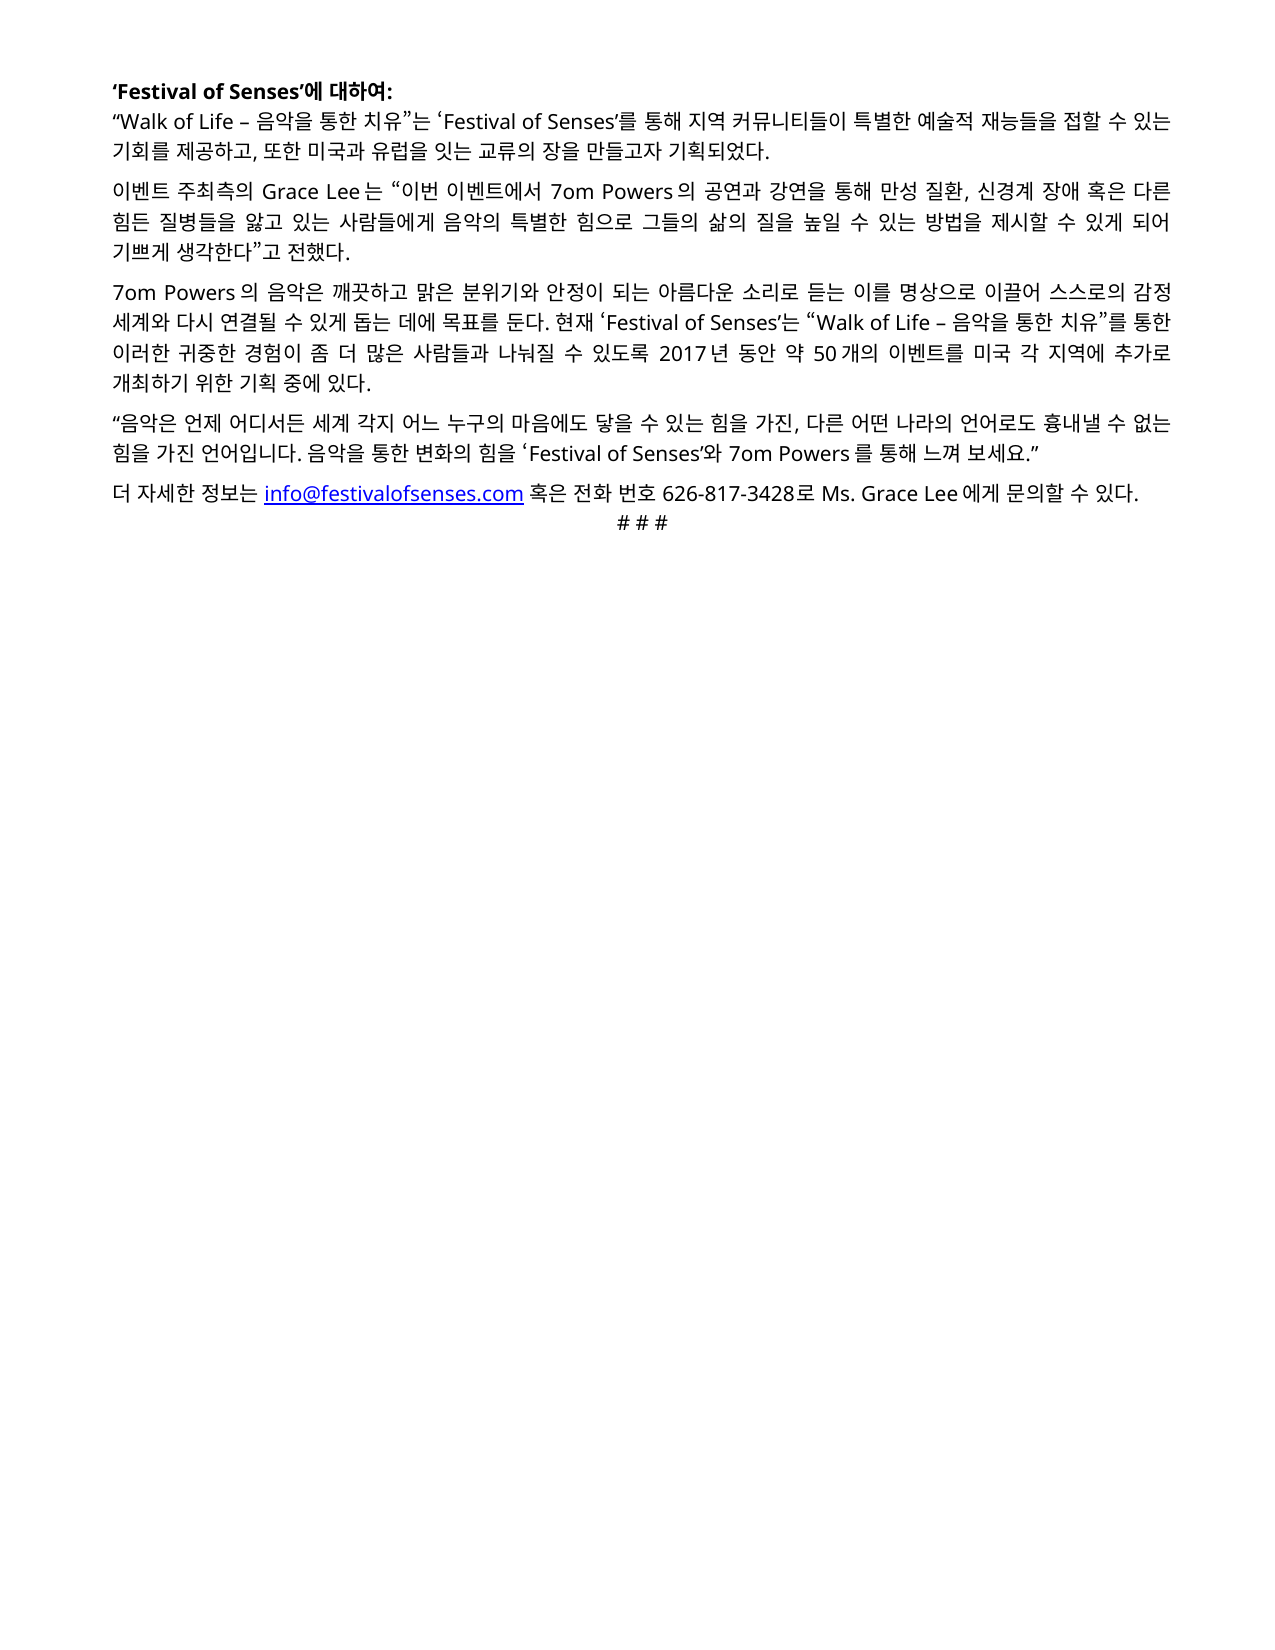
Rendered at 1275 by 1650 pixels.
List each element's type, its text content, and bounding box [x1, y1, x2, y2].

text ‘Festival of Senses’에 대하여: [112, 75, 1172, 105]
text 7om Powers의 음악은 깨끗하고 맑은 분위기와 안정이 되는 아름다운 소리로 듣는 이를 명상으로 이끌어 스스로의 감정 세계와 다시 연결될 수 있게 돕는 데에 목표를 둔다. 현재 ‘Festival of Senses’는 “Walk of Life – 음악을 통한 치유”를 통한 이러한 귀중한 경험이 좀 더 많은 사람들과 나눠질 수 있도록 2017년 동안 약 50개의 이벤트를 미국 각 지역에 추가로 개최하기 위한 기획 중에 있다. [112, 276, 1172, 397]
text 더 자세한 정보는 info@festivalofsenses.com 혹은 전화 번호 626-817-3428 로 Ms. Grace Lee에게 문의할 수 있다. [112, 477, 1172, 508]
text “Walk of Life – 음악을 통한 치유”는 ‘Festival of Senses’를 통해 지역 커뮤니티들이 특별한 예술적 재능들을 접할 수 있는 기회를 제공하고, 또한 미국과 유럽을 잇는 교류의 장을 만들고자 기획되었다. [112, 105, 1172, 166]
text “음악은 언제 어디서든 세계 각지 어느 누구의 마음에도 닿을 수 있는 힘을 가진, 다른 어떤 나라의 언어로도 흉내낼 수 없는 힘을 가진 언어입니다. 음악을 통한 변화의 힘을 ‘Festival of Senses’와 7om Powers를 통해 느껴 보세요.” [112, 407, 1172, 468]
text 이벤트 주최측의 Grace Lee는 “이번 이벤트에서 7om Powers의 공연과 강연을 통해 만성 질환, 신경계 장애 혹은 다른 힘든 질병들을 앓고 있는 사람들에게 음악의 특별한 힘으로 그들의 삶의 질을 높일 수 있는 방법을 제시할 수 있게 되어 기쁘게 생각한다”고 전했다. [112, 176, 1172, 266]
text # # # [112, 508, 1172, 536]
